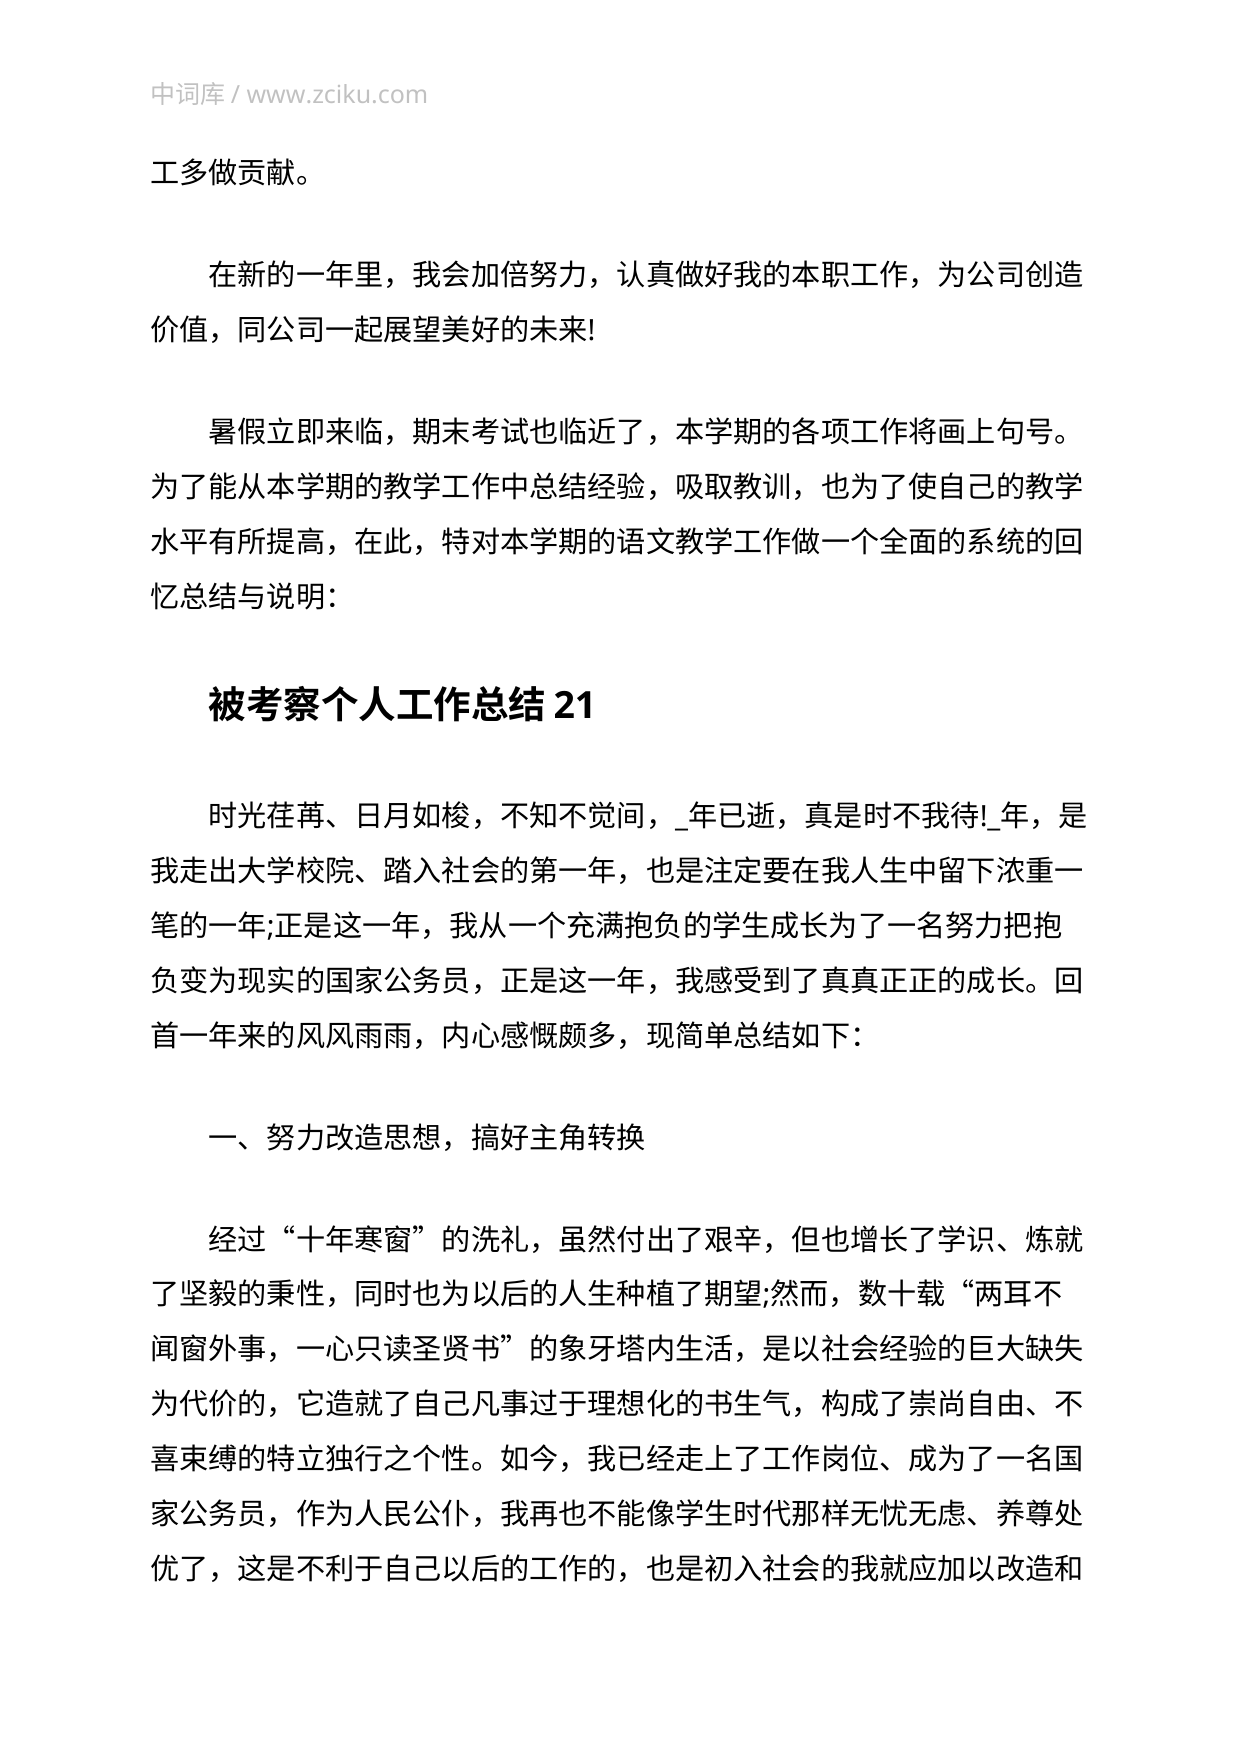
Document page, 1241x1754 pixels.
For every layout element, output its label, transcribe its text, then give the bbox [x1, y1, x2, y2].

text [150, 150, 1090, 192]
text 一、努力改造思想，搞好主角转换 [150, 1114, 1090, 1157]
text 时光荏苒、日月如梭，不知不觉间，_年已逝，真是时不我待!_年，是我走出大学校院、踏入社会的第一年，也是注定要在我人生中留下浓重一笔的一年;正是这一年，我从一个充满抱负的学生成长为了一名努力把抱负变为现实的国家公务员，正是这一年，我感受到了真真正正的成长。回首一年来的风风雨雨，内心感慨颇多，现简单总结如下： [150, 793, 1090, 1055]
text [150, 1216, 1090, 1588]
text 被考察个人工作总结21 [150, 675, 1090, 729]
text 在新的一年里，我会加倍努力，认真做好我的本职工作，为公司创造价值，同公司一起展望美好的未来! [150, 252, 1090, 349]
text 暑假立即来临，期末考试也临近了，本学期的各项工作将画上句号。为了能从本学期的教学工作中总结经验，吸取教训，也为了使自己的教学水平有所提高，在此，特对本学期的语文教学工作做一个全面的系统的回忆总结与说明： [150, 409, 1090, 616]
